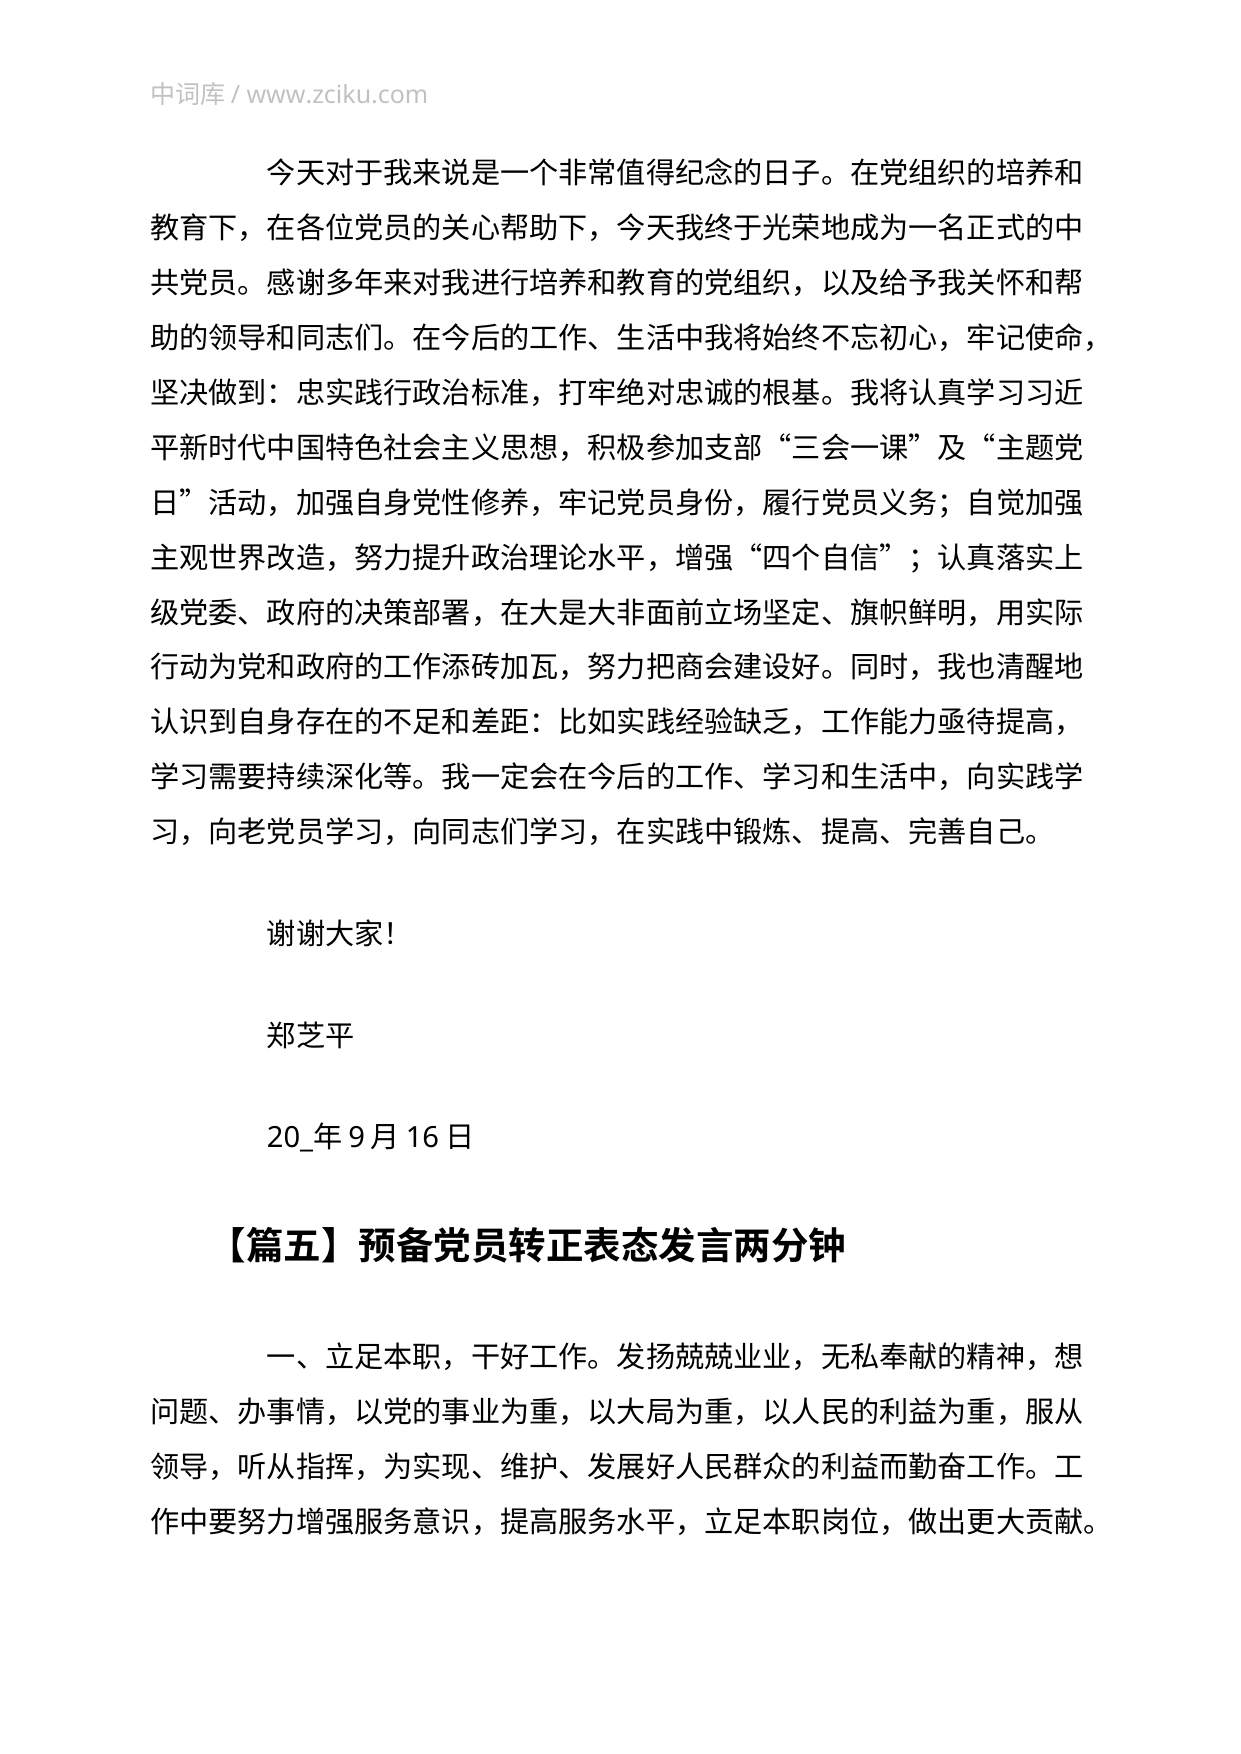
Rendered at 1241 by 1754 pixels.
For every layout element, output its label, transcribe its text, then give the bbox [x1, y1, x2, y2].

text 郑芝平 [150, 1012, 1090, 1054]
text 【篇五】预备党员转正表态发言两分钟 [150, 1216, 1090, 1270]
text 今天对于我来说是一个非常值得纪念的日子。在党组织的培养和教育下，在各位党员的关心帮助下，今天我终于光荣地成为一名正式的中共党员。感谢多年来对我进行培养和教育的党组织，以及给予我关怀和帮助的领导和同志们。在今后的工作、生活中我将始终不忘初心，牢记使命，坚决做到：忠实践行政治标准，打牢绝对忠诚的根基。我将认真学习习近平新时代中国特色社会主义思想，积极参加支部“三会一课”及“主题党日”活动，加强自身党性修养，牢记党员身份，履行党员义务；自觉加强主观世界改造，努力提升政治理论水平，增强“四个自信”；认真落实上级党委、政府的决策部署，在大是大非面前立场坚定、旗帜鲜明，用实际行动为党和政府的工作添砖加瓦，努力把商会建设好。同时，我也清醒地认识到自身存在的不足和差距：比如实践经验缺乏，工作能力亟待提高，学习需要持续深化等。我一定会在今后的工作、学习和生活中，向实践学习，向老党员学习，向同志们学习，在实践中锻炼、提高、完善自己。 [150, 150, 1090, 851]
text 一、立足本职，干好工作。发扬兢兢业业，无私奉献的精神，想问题、办事情，以党的事业为重，以大局为重，以人民的利益为重，服从领导，听从指挥，为实现、维护、发展好人民群众的利益而勤奋工作。工作中要努力增强服务意识，提高服务水平，立足本职岗位，做出更大贡献。 [150, 1333, 1090, 1540]
text 20_年9月16日 [150, 1114, 1090, 1156]
text 谢谢大家！ [150, 911, 1090, 953]
